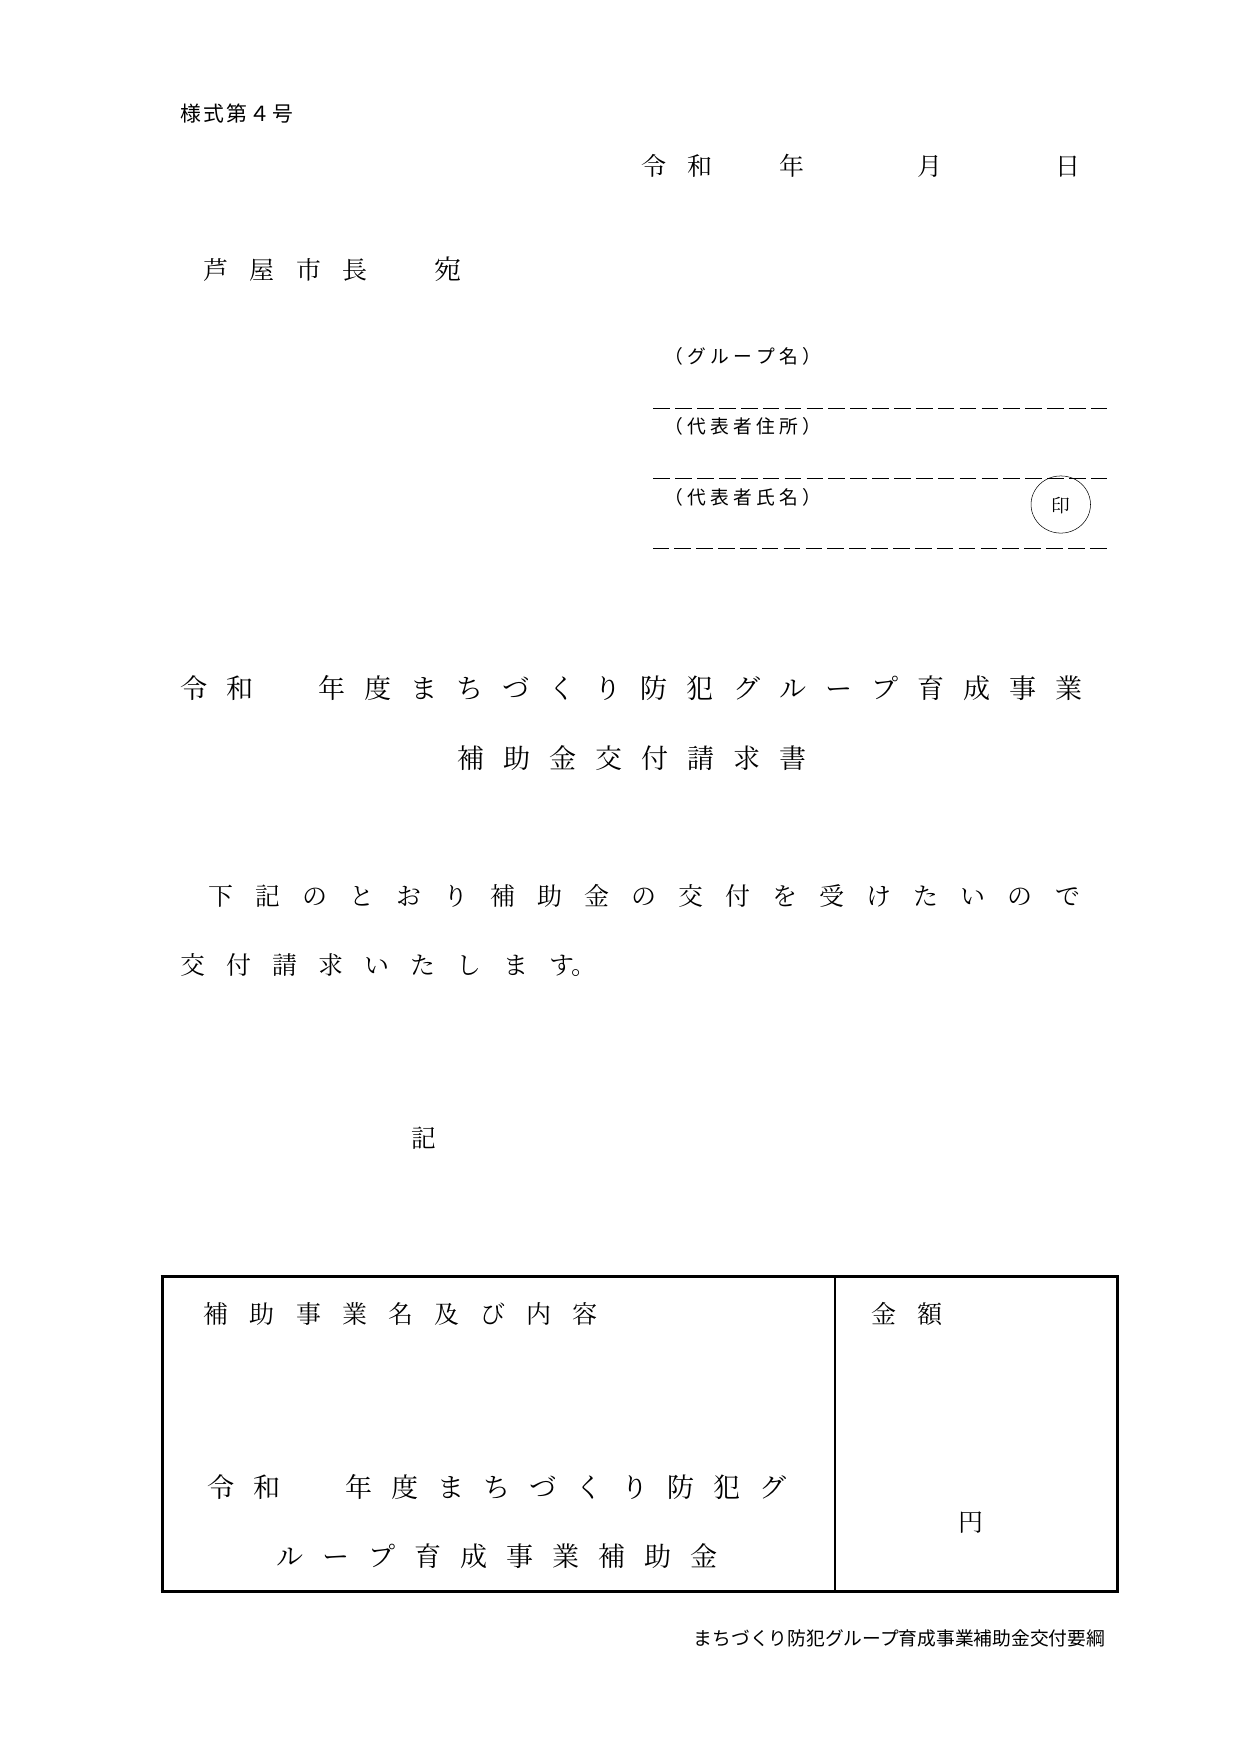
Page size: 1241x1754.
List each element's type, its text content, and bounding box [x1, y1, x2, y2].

table_header （グループ名） [653, 337, 1108, 407]
table_cell （代表者氏名） [653, 478, 1107, 548]
text 令和 年 月 日 [181, 130, 1101, 199]
text 記 [181, 1102, 1101, 1171]
text 下記のとおり補助金の交付を受けたいので交付請求いたします。 [181, 860, 1101, 998]
text 令和 年度まちづくり防犯グループ育成事業補助金交付請求書 [181, 653, 1101, 791]
table_cell （代表者住所） [653, 408, 1107, 478]
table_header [164, 1278, 834, 1589]
text 芦屋市長 宛 [181, 233, 1101, 303]
text 様式第４号 [181, 95, 1101, 130]
table_header 金額 円 [836, 1278, 1116, 1589]
